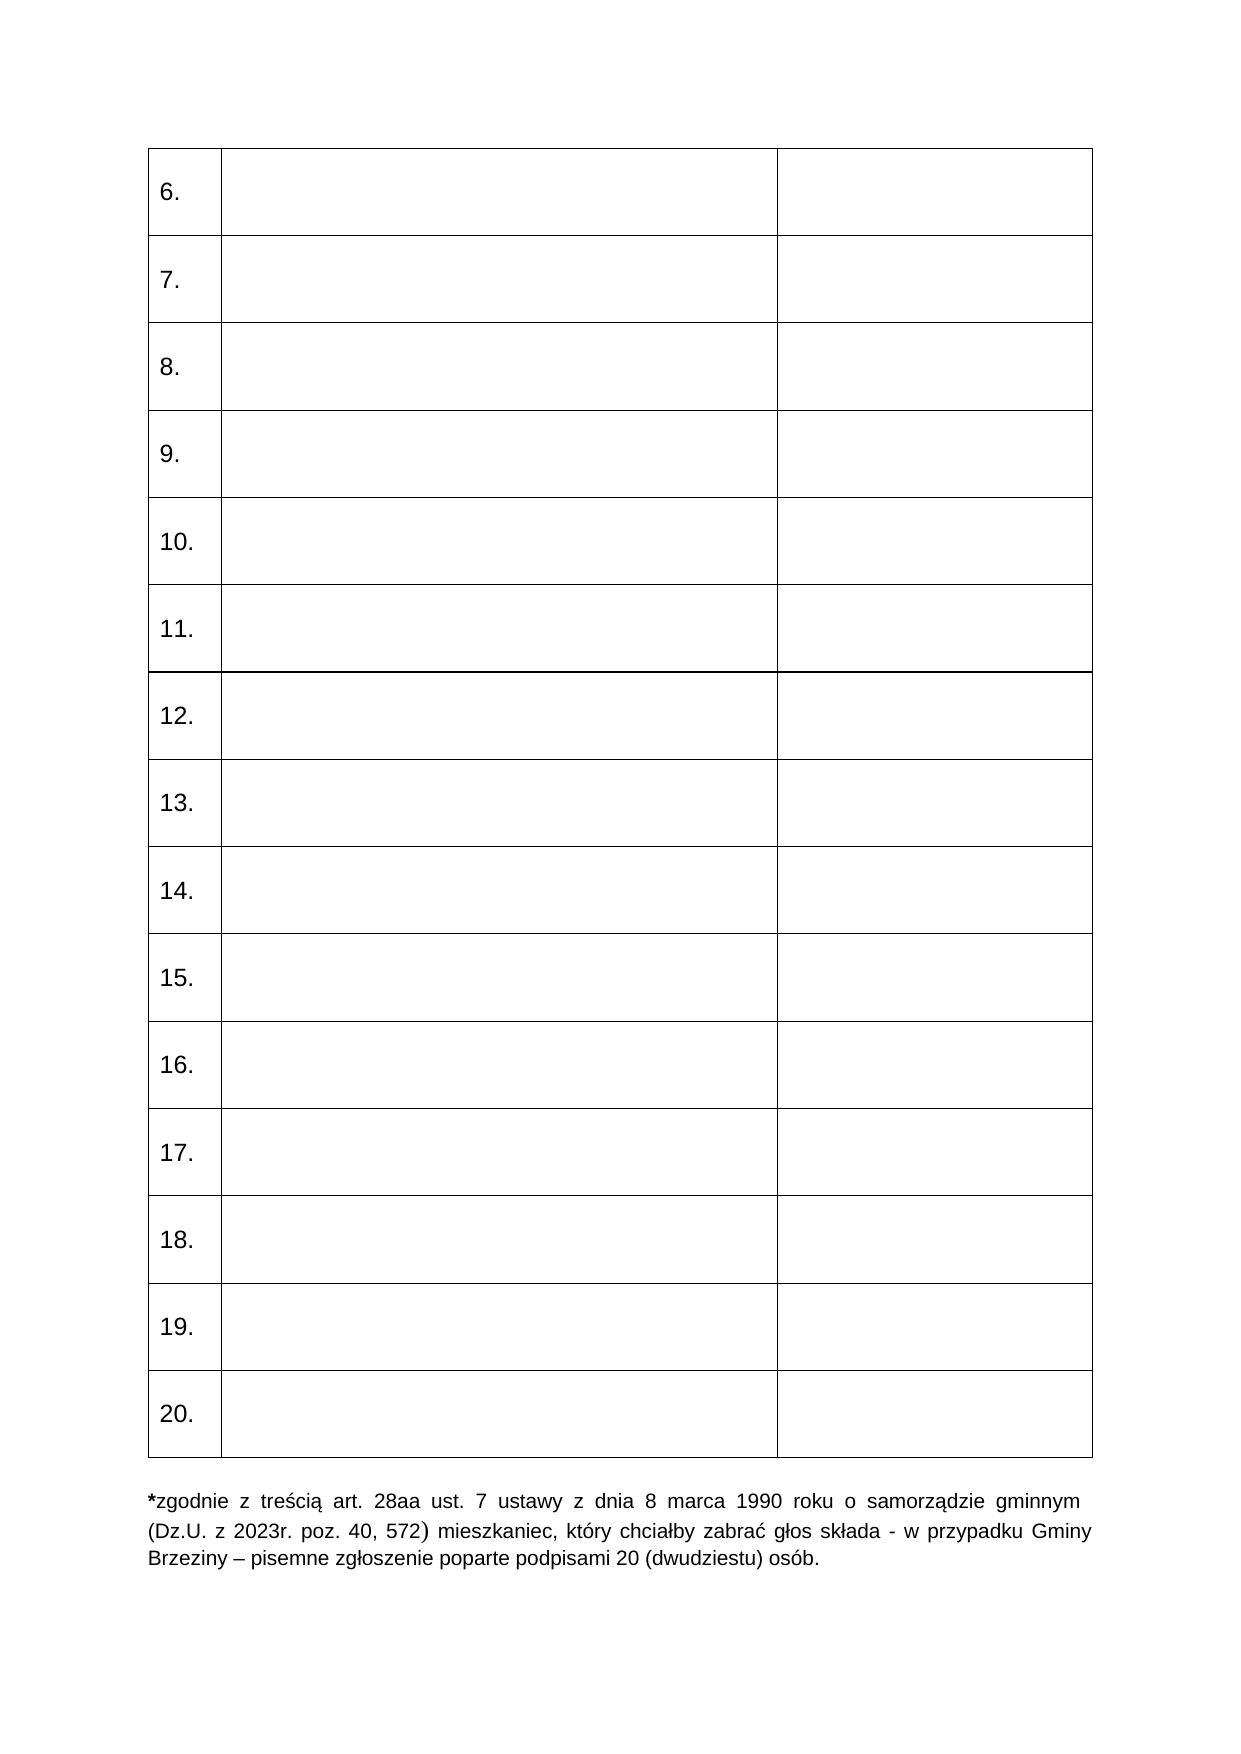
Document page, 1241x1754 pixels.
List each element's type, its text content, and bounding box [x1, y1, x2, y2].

table_cell [778, 934, 1092, 1021]
table_cell [222, 934, 777, 1021]
table_cell [222, 236, 777, 322]
table_cell 13. [149, 760, 221, 846]
table_cell [222, 1022, 777, 1108]
table_cell 20. [149, 1371, 221, 1457]
table_cell [778, 585, 1092, 671]
table_cell [778, 1196, 1092, 1282]
table_cell [778, 673, 1092, 759]
table_cell [222, 673, 777, 759]
table_cell [222, 149, 777, 235]
table_cell [778, 847, 1092, 933]
table_cell 6. [149, 149, 221, 235]
table_cell [778, 1022, 1092, 1108]
table_cell [778, 760, 1092, 846]
table_cell [222, 498, 777, 584]
table_cell [778, 1371, 1092, 1457]
table_cell [222, 1196, 777, 1282]
table_cell 11. [149, 585, 221, 671]
table_cell [222, 1284, 777, 1370]
table_cell [222, 585, 777, 671]
table_cell 15. [149, 934, 221, 1021]
table_cell 17. [149, 1109, 221, 1195]
table_cell [222, 1371, 777, 1457]
table_cell [778, 149, 1092, 235]
table_cell 19. [149, 1284, 221, 1370]
table_cell [778, 1109, 1092, 1195]
table_cell [778, 498, 1092, 584]
table_cell 10. [149, 498, 221, 584]
table_cell [778, 323, 1092, 409]
table_cell [222, 847, 777, 933]
table_cell [222, 1109, 777, 1195]
text *zgodnie z treścią art. 28aa ust. 7 ustawy z dnia 8 marca 1990 roku o samorządzie gminnym (Dz.U. z 2023r. poz. 40, 572) mieszkaniec, który chciałby zabrać głos składa - w przypadku Gminy Brzeziny – pisemne zgłoszenie poparte podpisami 20 (dwudziestu) osób. [148, 1489, 1093, 1570]
table_cell 14. [149, 847, 221, 933]
table_cell 18. [149, 1196, 221, 1282]
table_cell [778, 1284, 1092, 1370]
table_cell 12. [149, 673, 221, 759]
table_cell 8. [149, 323, 221, 409]
table_cell [222, 760, 777, 846]
table_cell [222, 323, 777, 409]
table_cell [778, 411, 1092, 497]
table_cell [222, 411, 777, 497]
table_cell 7. [149, 236, 221, 322]
table_cell [778, 236, 1092, 322]
table_cell 16. [149, 1022, 221, 1108]
table_cell 9. [149, 411, 221, 497]
